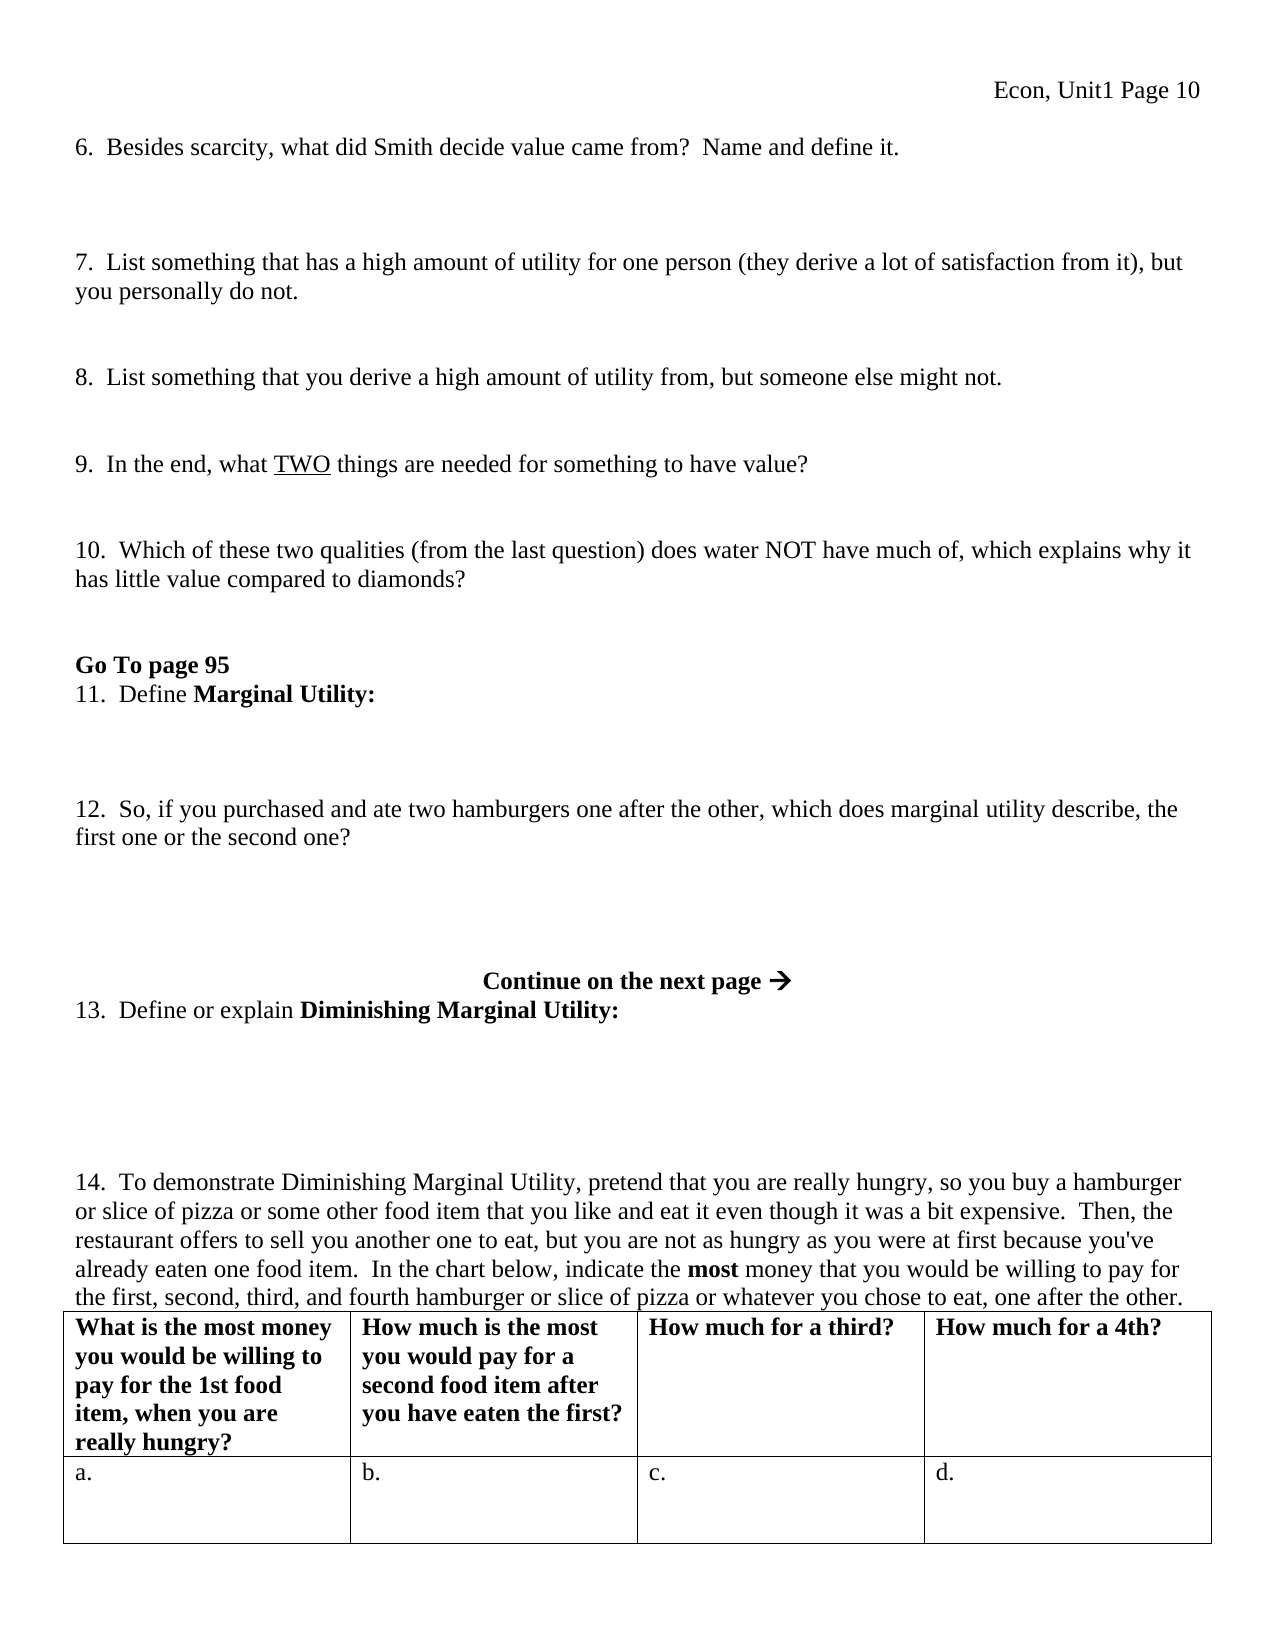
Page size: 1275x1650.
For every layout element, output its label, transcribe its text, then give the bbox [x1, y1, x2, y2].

text 14. To demonstrate Diminishing Marginal Utility, pretend that you are really hungry, so you buy a hamburger or slice of pizza or some other food item that you like and eat it even though it was a bit expensive. Then, the restaurant offers to sell you another one to eat, but you are not as hungry as you were at first because you've already eaten one food item. In the chart below, indicate the most money that you would be willing to pay for the first, second, third, and fourth hamburger or slice of pizza or whatever you chose to eat, one after the other. [75, 1167, 1200, 1311]
table_cell b. [351, 1457, 637, 1543]
text 10. Which of these two qualities (from the last question) does water NOT have much of, which explains why it has little value compared to diamonds? [75, 535, 1200, 592]
text 8. List something that you derive a high amount of utility from, but someone else might not. [75, 362, 1200, 391]
table_header What is the most money you would be willing to pay for the 1st food item, when you are really hungry? [64, 1312, 350, 1456]
text 7. List something that has a high amount of utility for one person (they derive a lot of satisfaction from it), but you personally do not. [75, 247, 1200, 305]
text 13. Define or explain Diminishing Marginal Utility: [75, 995, 1200, 1024]
text Continue on the next page [75, 966, 1200, 995]
table_header How much is the most you would pay for a second food item after you have eaten the first? [351, 1312, 637, 1456]
table_header How much for a third? [638, 1312, 924, 1456]
table_cell a. [64, 1457, 350, 1543]
table_header How much for a 4th? [925, 1312, 1211, 1456]
text Go To page 95 [75, 650, 1200, 679]
table_cell c. [638, 1457, 924, 1543]
text 11. Define Marginal Utility: [75, 679, 1200, 707]
text 9. In the end, what TWO things are needed for something to have value? [75, 449, 1200, 477]
text 12. So, if you purchased and ate two hamburgers one after the other, which does marginal utility describe, the first one or the second one? [75, 794, 1200, 851]
table_cell d. [925, 1457, 1211, 1543]
text 6. Besides scarcity, what did Smith decide value came from? Name and define it. [75, 132, 1200, 161]
